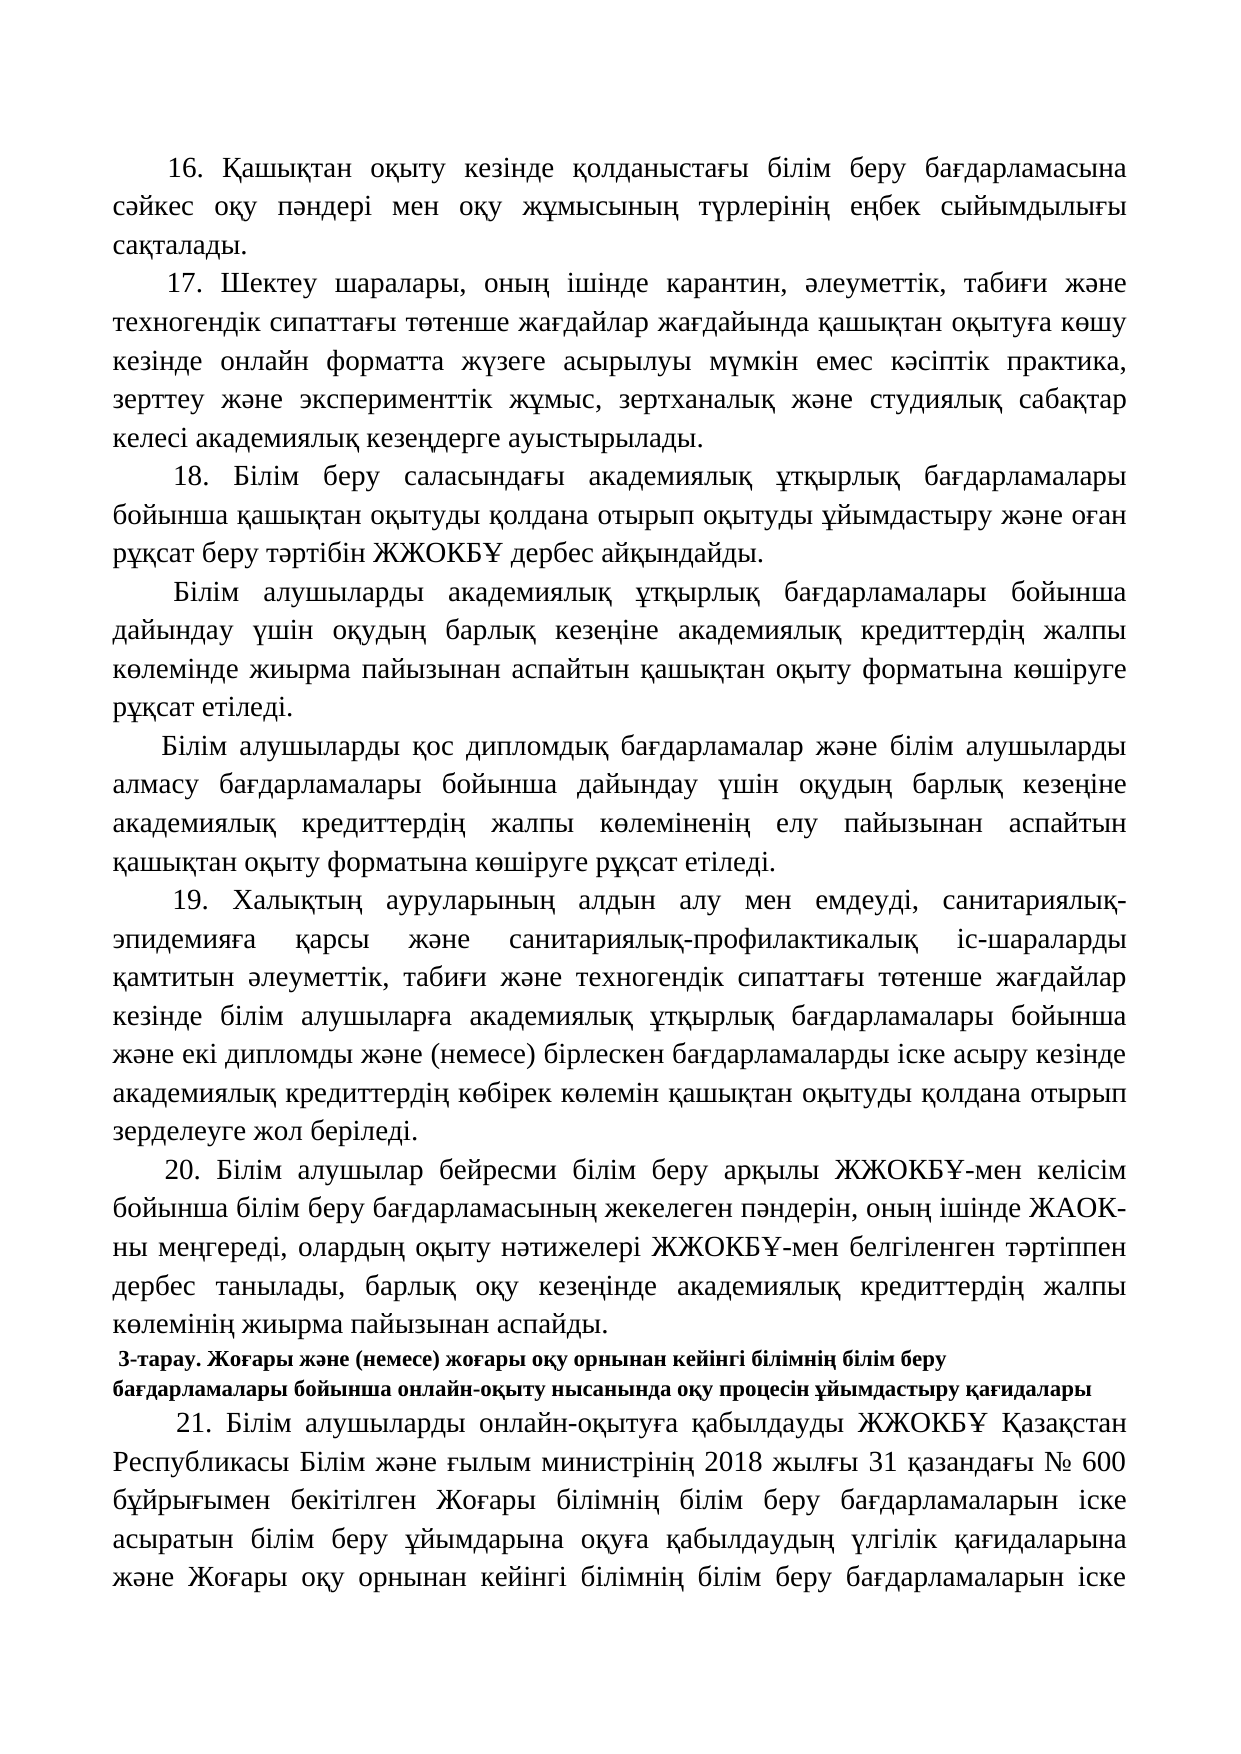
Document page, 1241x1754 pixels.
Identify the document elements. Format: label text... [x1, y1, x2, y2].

text 17. Шектеу шаралары, оның ішінде карантин, әлеуметтік, табиғи және техногендік сипаттағы төтенше жағдайлар жағдайында қашықтан оқытуға көшу кезінде онлайн форматта жүзеге асырылуы мүмкін емес кәсіптік практика, зерттеу және эксперименттік жұмыс, зертханалық және студиялық сабақтар келесі академиялық кезеңдерге ауыстырылады. [112, 266, 1128, 453]
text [112, 1405, 1128, 1593]
text 3-тарау. Жоғары және (немесе) жоғары оқу орнынан кейінгі білімнің білім беру бағдарламалары бойынша онлайн-оқыту нысанында оқу процесін ұйымдастыру қағидалары [112, 1345, 1128, 1401]
text Білім алушыларды қос дипломдық бағдарламалар және білім алушыларды алмасу бағдарламалары бойынша дайындау үшін оқудың барлық кезеңіне академиялық кредиттердің жалпы көлеміненің елу пайызынан аспайтын қашықтан оқыту форматына көшіруге рұқсат етіледі. [112, 728, 1128, 877]
text 16. Қашықтан оқыту кезінде қолданыстағы білім беру бағдарламасына сәйкес оқу пәндері мен оқу жұмысының түрлерінің еңбек сыйымдылығы сақталады. [112, 150, 1128, 261]
text 18. Білім беру саласындағы академиялық ұтқырлық бағдарламалары бойынша қашықтан оқытуды қолдана отырып оқытуды ұйымдастыру және оған рұқсат беру тәртібін ЖЖОКБҰ дербес айқындайды. [112, 458, 1128, 569]
text 19. Халықтың ауруларының алдын алу мен емдеуді, санитариялық-эпидемияға қарсы және санитариялық-профилактикалық іс-шараларды қамтитын әлеуметтік, табиғи және техногендік сипаттағы төтенше жағдайлар кезінде білім алушыларға академиялық ұтқырлық бағдарламалары бойынша және екі дипломды және (немесе) бірлескен бағдарламаларды іске асыру кезінде академиялық кредиттердің көбірек көлемін қашықтан оқытуды қолдана отырып зерделеуге жол беріледі. [112, 882, 1128, 1147]
text Білім алушыларды академиялық ұтқырлық бағдарламалары бойынша дайындау үшін оқудың барлық кезеңіне академиялық кредиттердің жалпы көлемінде жиырма пайызынан аспайтын қашықтан оқыту форматына көшіруге рұқсат етіледі. [112, 574, 1128, 723]
text 20. Білім алушылар бейресми білім беру арқылы ЖЖОКБҰ-мен келісім бойынша білім беру бағдарламасының жекелеген пәндерін, оның ішінде ЖАОК-ны меңгереді, олардың оқыту нәтижелері ЖЖОКБҰ-мен белгіленген тәртіппен дербес танылады, барлық оқу кезеңінде академиялық кредиттердің жалпы көлемінің жиырма пайызынан аспайды. [112, 1152, 1128, 1340]
